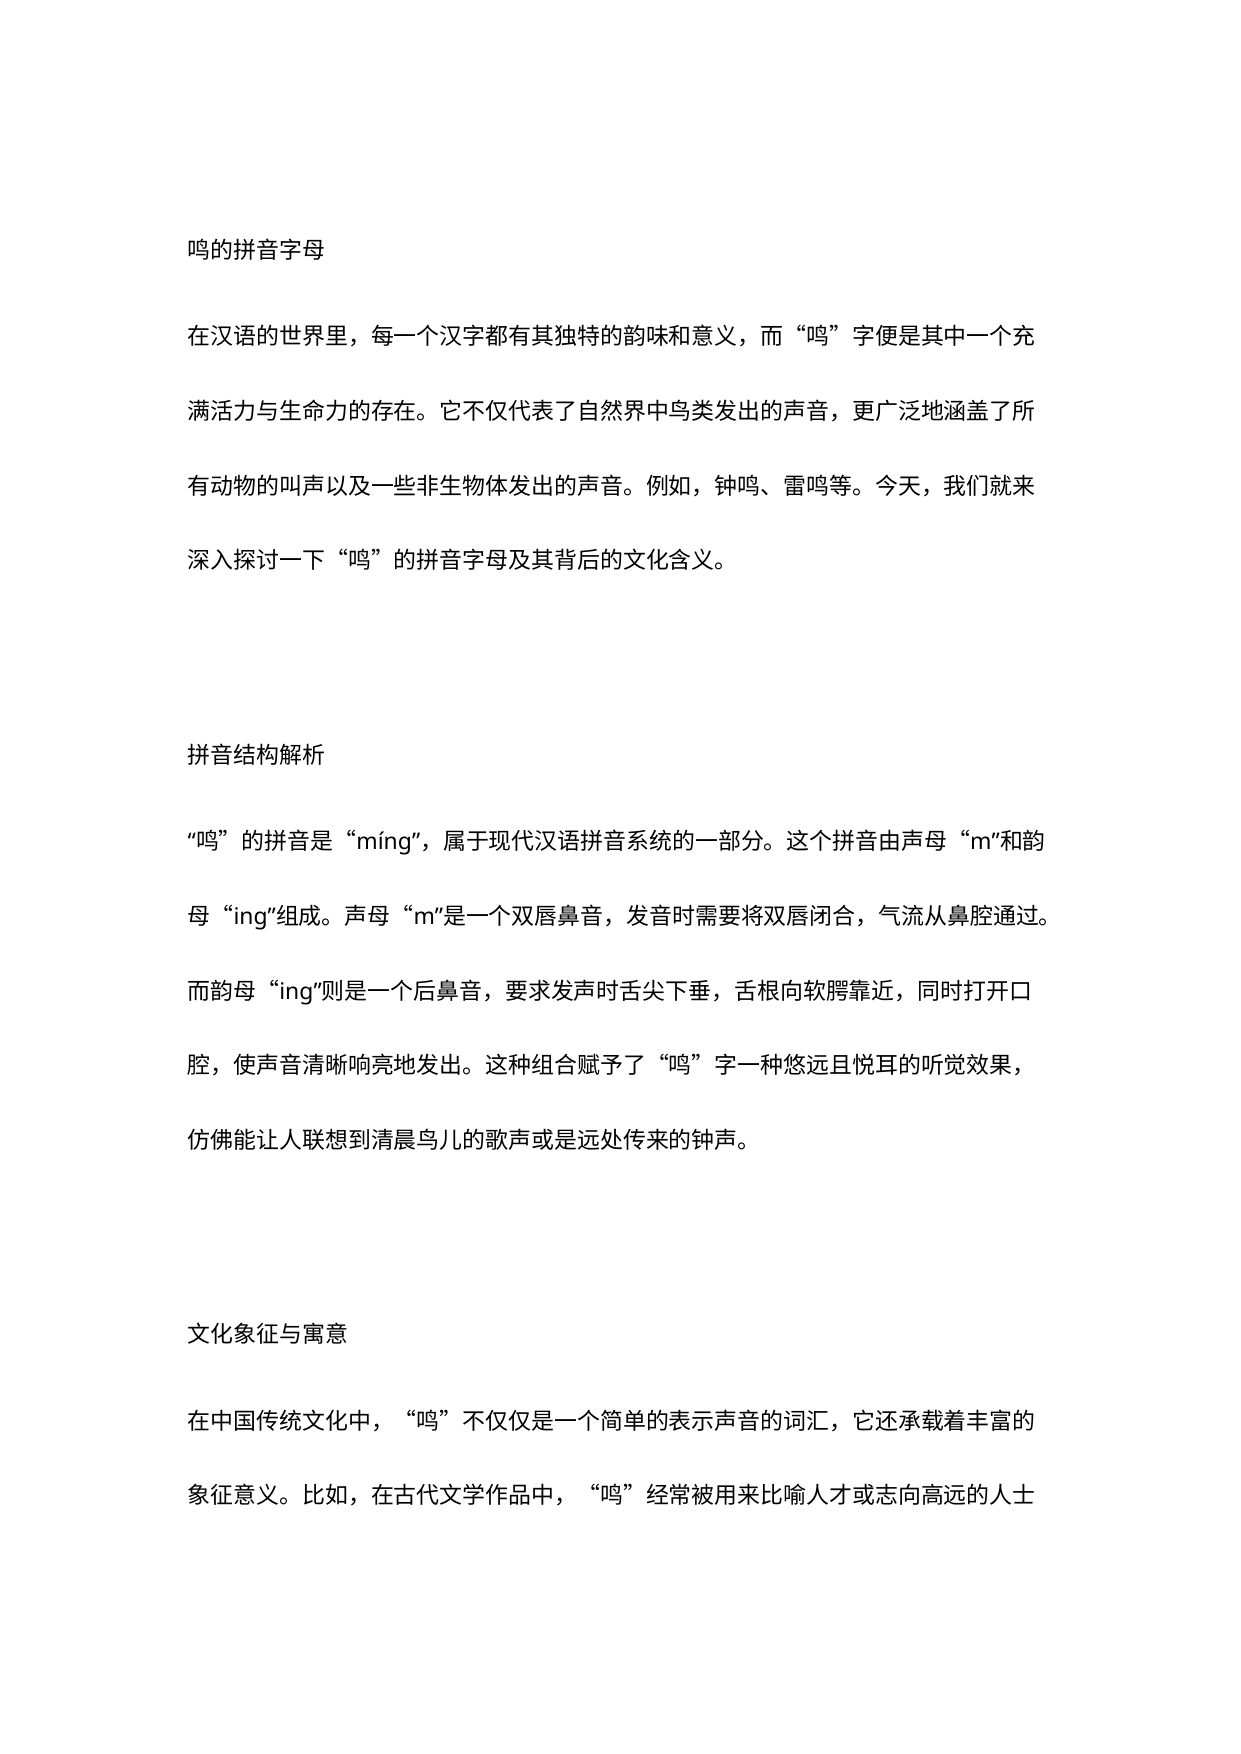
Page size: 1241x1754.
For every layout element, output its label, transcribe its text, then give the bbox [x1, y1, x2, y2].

text 拼音结构解析 [187, 721, 1053, 786]
text 鸣的拼音字母 [187, 216, 1053, 281]
text 在汉语的世界里，每一个汉字都有其独特的韵味和意义，而“鸣”字便是其中一个充满活力与生命力的存在。它不仅代表了自然界中鸟类发出的声音，更广泛地涵盖了所有动物的叫声以及一些非生物体发出的声音。例如，钟鸣、雷鸣等。今天，我们就来深入探讨一下“鸣”的拼音字母及其背后的文化含义。 [187, 302, 1053, 591]
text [187, 1387, 1053, 1527]
text “鸣”的拼音是“míng”，属于现代汉语拼音系统的一部分。这个拼音由声母“m”和韵母“ing”组成。声母“m”是一个双唇鼻音，发音时需要将双唇闭合，气流从鼻腔通过。而韵母“ing”则是一个后鼻音，要求发声时舌尖下垂，舌根向软腭靠近，同时打开口腔，使声音清晰响亮地发出。这种组合赋予了“鸣”字一种悠远且悦耳的听觉效果，仿佛能让人联想到清晨鸟儿的歌声或是远处传来的钟声。 [187, 807, 1053, 1171]
text 文化象征与寓意 [187, 1300, 1053, 1365]
